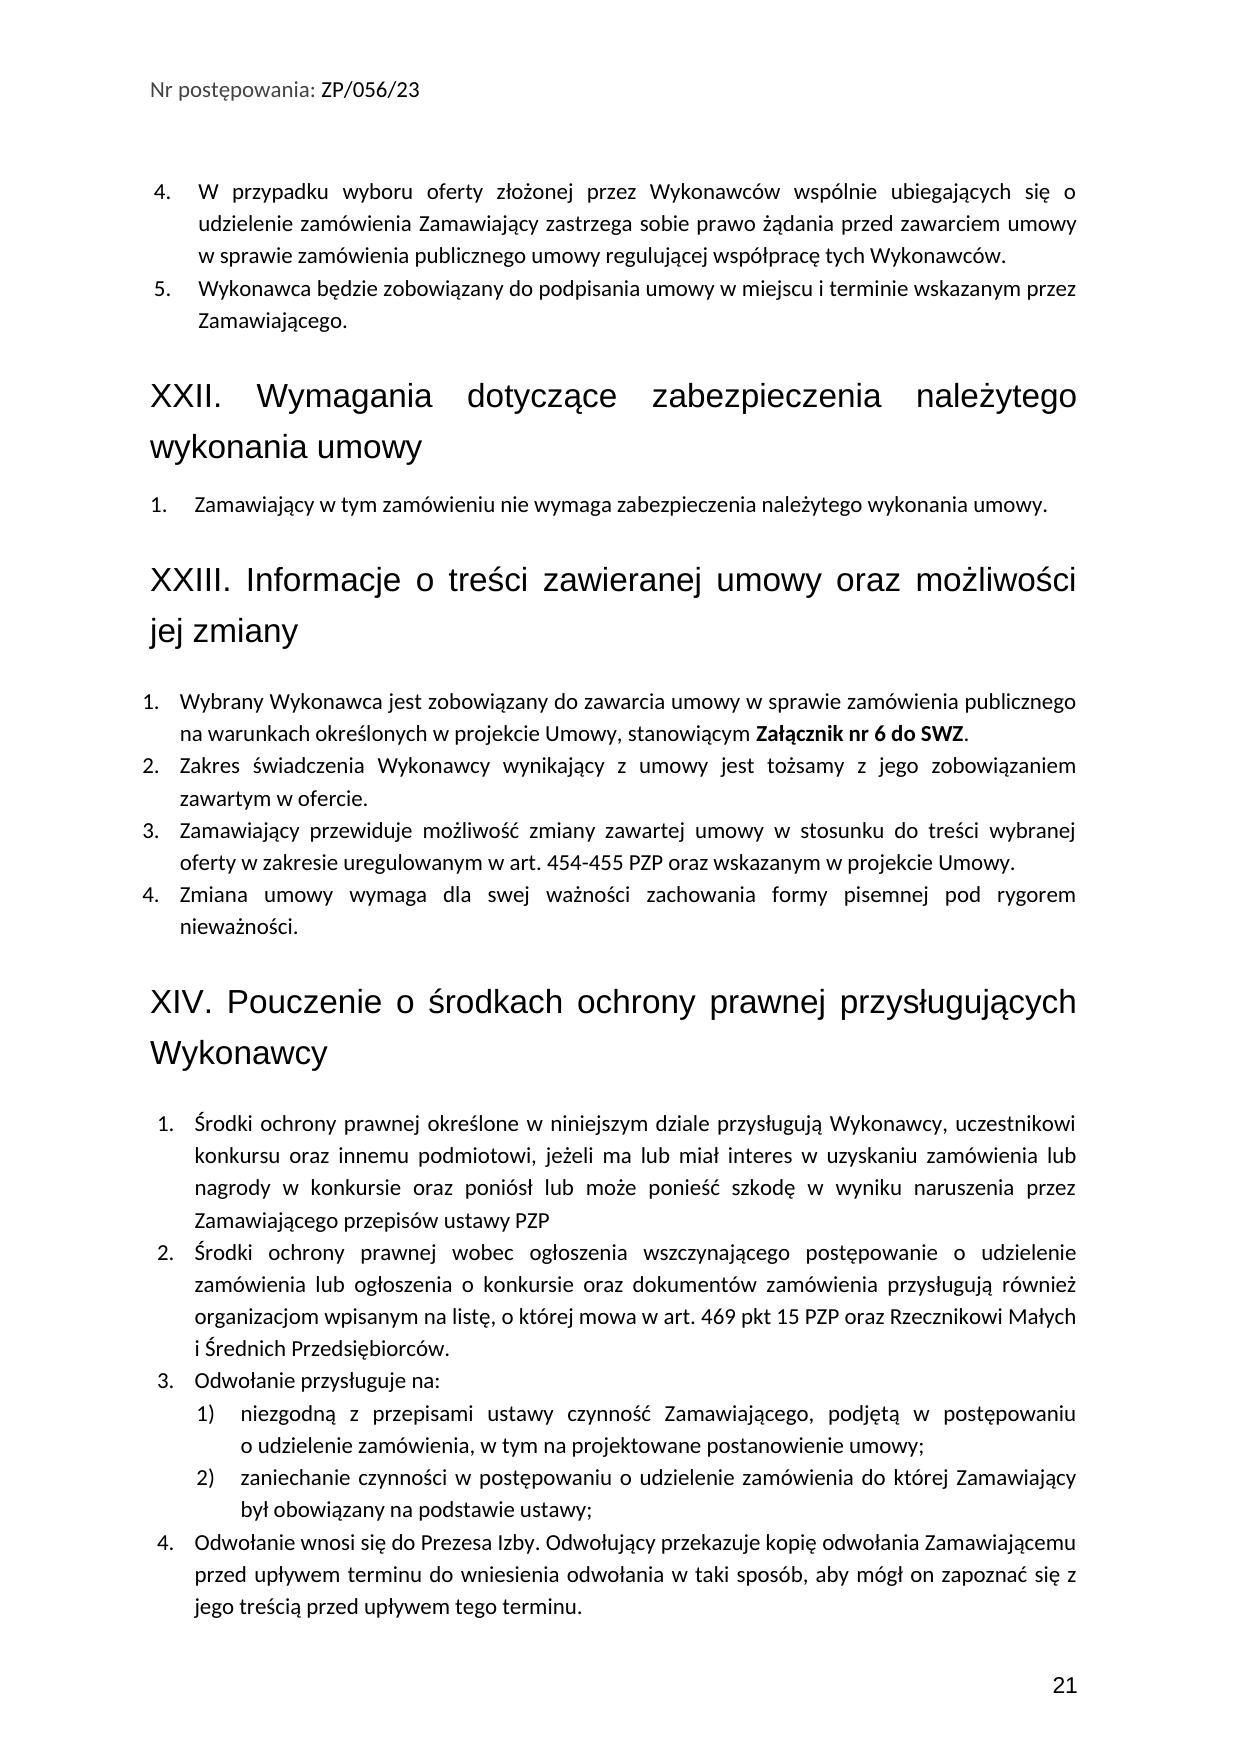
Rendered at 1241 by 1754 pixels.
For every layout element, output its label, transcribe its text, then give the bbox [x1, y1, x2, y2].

subtitle XXIII. Informacje o treści zawieranej umowy oraz możliwości jej zmiany [150, 560, 1078, 649]
subtitle XXII. Wymagania dotyczące zabezpieczenia należytego wykonania umowy [150, 376, 1078, 465]
subtitle XIV. Pouczenie o środkach ochrony prawnej przysługujących Wykonawcy [150, 982, 1078, 1072]
list Zmiana umowy wymaga dla swej ważności zachowania formy pisemnej pod rygorem nieważności. [142, 880, 1078, 940]
list Wykonawca będzie zobowiązany do podpisania umowy w miejscu i terminie wskazanym przez Zamawiającego. [154, 274, 1078, 334]
list Zamawiający przewiduje możliwość zmiany zawartej umowy w stosunku do treści wybranej oferty w zakresie uregulowanym w art. 454-455 PZP oraz wskazanym w projekcie Umowy. [142, 816, 1078, 876]
list Odwołanie przysługuje na: [157, 1367, 1078, 1395]
list Środki ochrony prawnej określone w niniejszym dziale przysługują Wykonawcy, uczestnikowi konkursu oraz innemu podmiotowi, jeżeli ma lub miał interes w uzyskaniu zamówienia lub nagrody w konkursie oraz poniósł lub może ponieść szkodę w wyniku naruszenia przez Zamawiającego przepisów ustawy PZP [157, 1109, 1078, 1234]
list Wybrany Wykonawca jest zobowiązany do zawarcia umowy w sprawie zamówienia publicznego na warunkach określonych w projekcie Umowy, stanowiącym Załącznik nr 6 do SWZ. [142, 687, 1078, 747]
list Środki ochrony prawnej wobec ogłoszenia wszczynającego postępowanie o udzielenie zamówienia lub ogłoszenia o konkursie oraz dokumentów zamówienia przysługują również organizacjom wpisanym na listę, o której mowa w art. 469 pkt 15 PZP oraz Rzecznikowi Małych i Średnich Przedsiębiorców. [157, 1238, 1078, 1362]
list W przypadku wyboru oferty złożonej przez Wykonawców wspólnie ubiegających się o udzielenie zamówienia Zamawiający zastrzega sobie prawo żądania przed zawarciem umowy w sprawie zamówienia publicznego umowy regulującej współpracę tych Wykonawców. [154, 177, 1078, 270]
text 1. Zamawiający w tym zamówieniu nie wymaga zabezpieczenia należytego wykonania umowy. [150, 490, 1078, 518]
list Odwołanie wnosi się do Prezesa Izby. Odwołujący przekazuje kopię odwołania Zamawiającemu przed upływem terminu do wniesienia odwołania w taki sposób, aby mógł on zapoznać się z jego treścią przed upływem tego terminu. [157, 1528, 1078, 1620]
list Zakres świadczenia Wykonawcy wynikający z umowy jest tożsamy z jego zobowiązaniem zawartym w ofercie. [142, 751, 1078, 812]
text 2) zaniechanie czynności w postępowaniu o udzielenie zamówienia do której Zamawiający był obowiązany na podstawie ustawy; [196, 1463, 1078, 1523]
text 1) niezgodną z przepisami ustawy czynność Zamawiającego, podjętą w postępowaniu o udzielenie zamówienia, w tym na projektowane postanowienie umowy; [196, 1399, 1078, 1459]
